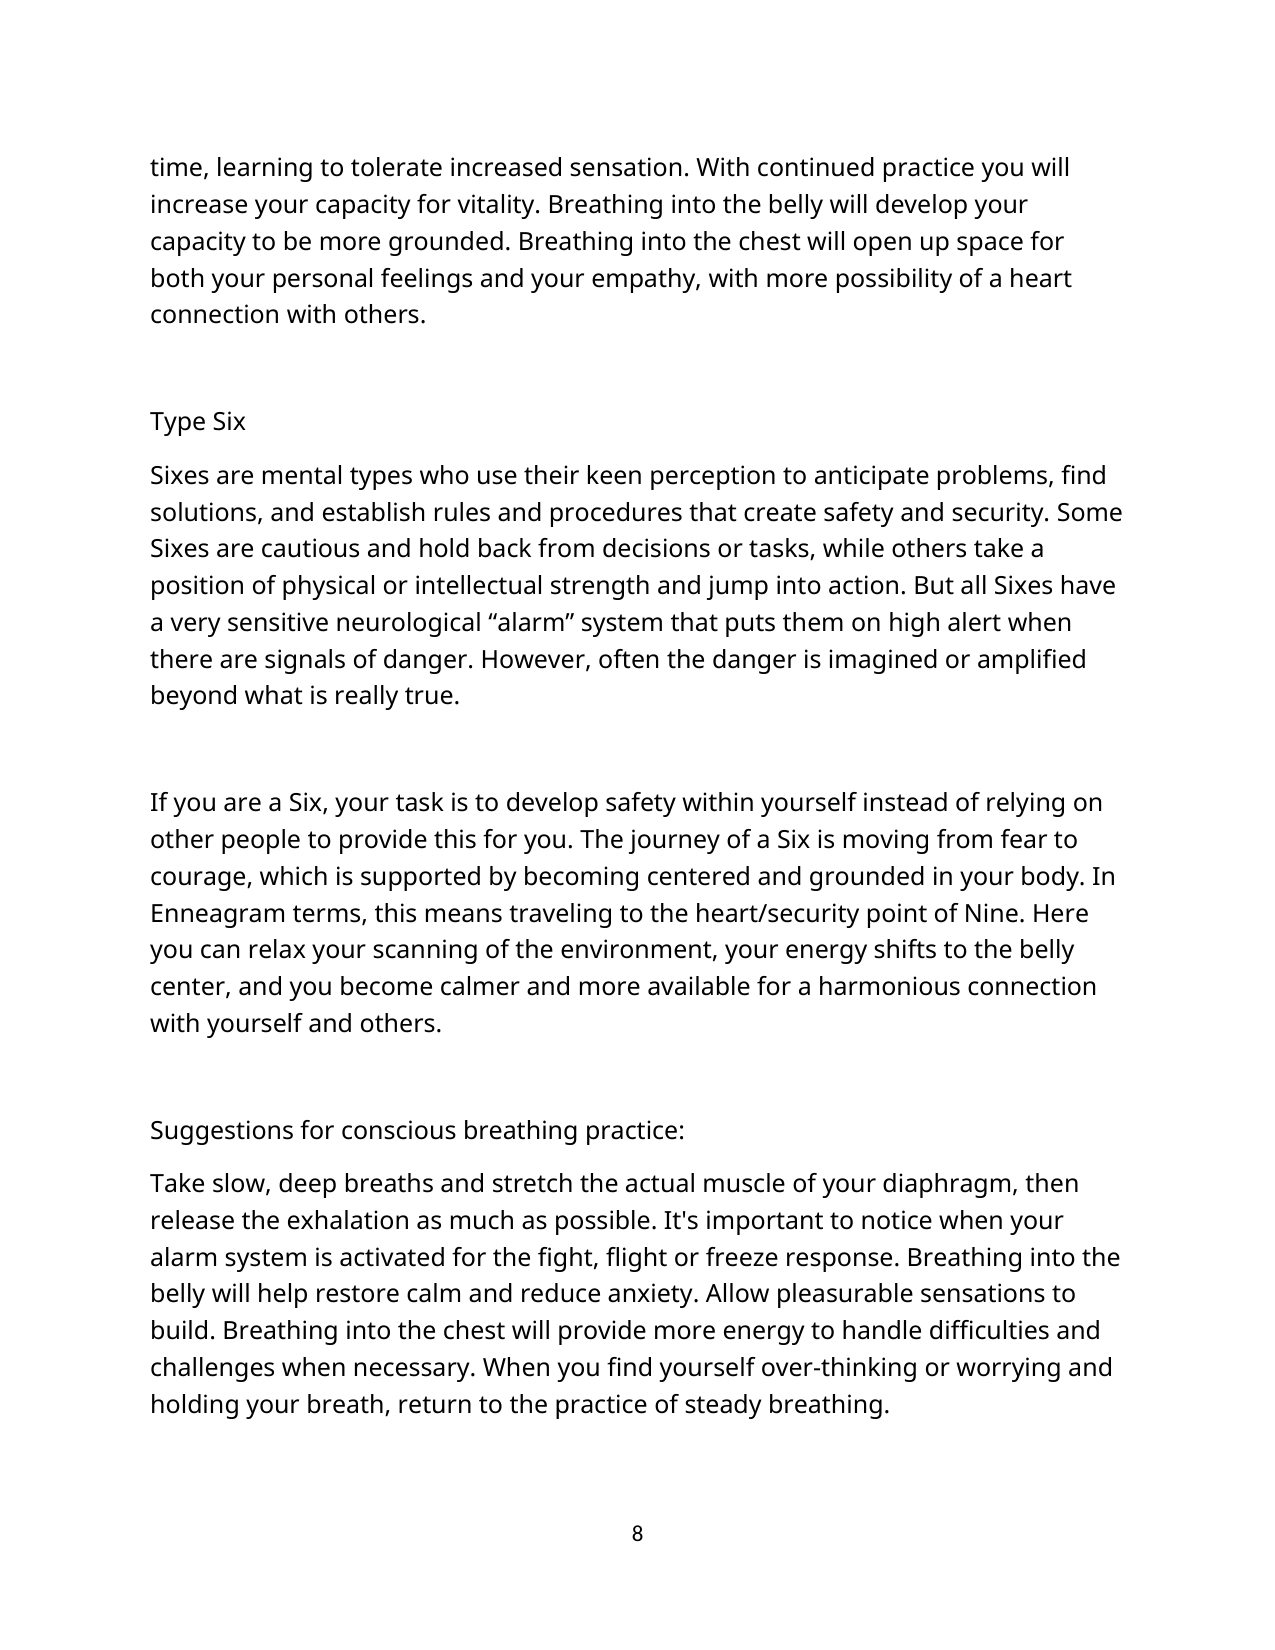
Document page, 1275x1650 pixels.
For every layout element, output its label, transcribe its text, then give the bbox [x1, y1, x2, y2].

text Sixes are mental types who use their keen perception to anticipate problems, find solutions, and establish rules and procedures that create safety and security. Some Sixes are cautious and hold back from decisions or tasks, while others take a position of physical or intellectual strength and jump into action. But all Sixes have a very sensitive neurological “alarm” system that puts them on high alert when there are signals of danger. However, often the danger is imagined or amplified beyond what is really true. [150, 457, 1125, 712]
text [150, 150, 1125, 331]
text Suggestions for conscious breathing practice: [150, 1112, 1125, 1146]
text Type Six [150, 404, 1125, 438]
text If you are a Six, your task is to develop safety within yourself instead of relying on other people to provide this for you. The journey of a Six is moving from fear to courage, which is supported by becoming centered and grounded in your body. In Enneagram terms, this means traveling to the heart/security point of Nine. Here you can relax your scanning of the environment, your energy shifts to the belly center, and you become calmer and more available for a harmonious connection with yourself and others. [150, 785, 1125, 1039]
text Take slow, deep breaths and stretch the actual muscle of your diaphragm, then release the exhalation as much as possible. It's important to notice when your alarm system is activated for the fight, flight or freeze response. Breathing into the belly will help restore calm and reduce anxiety. Allow pleasurable sensations to build. Breathing into the chest will provide more energy to handle difficulties and challenges when necessary. When you find yourself over-thinking or worrying and holding your breath, return to the practice of steady breathing. [150, 1166, 1125, 1421]
